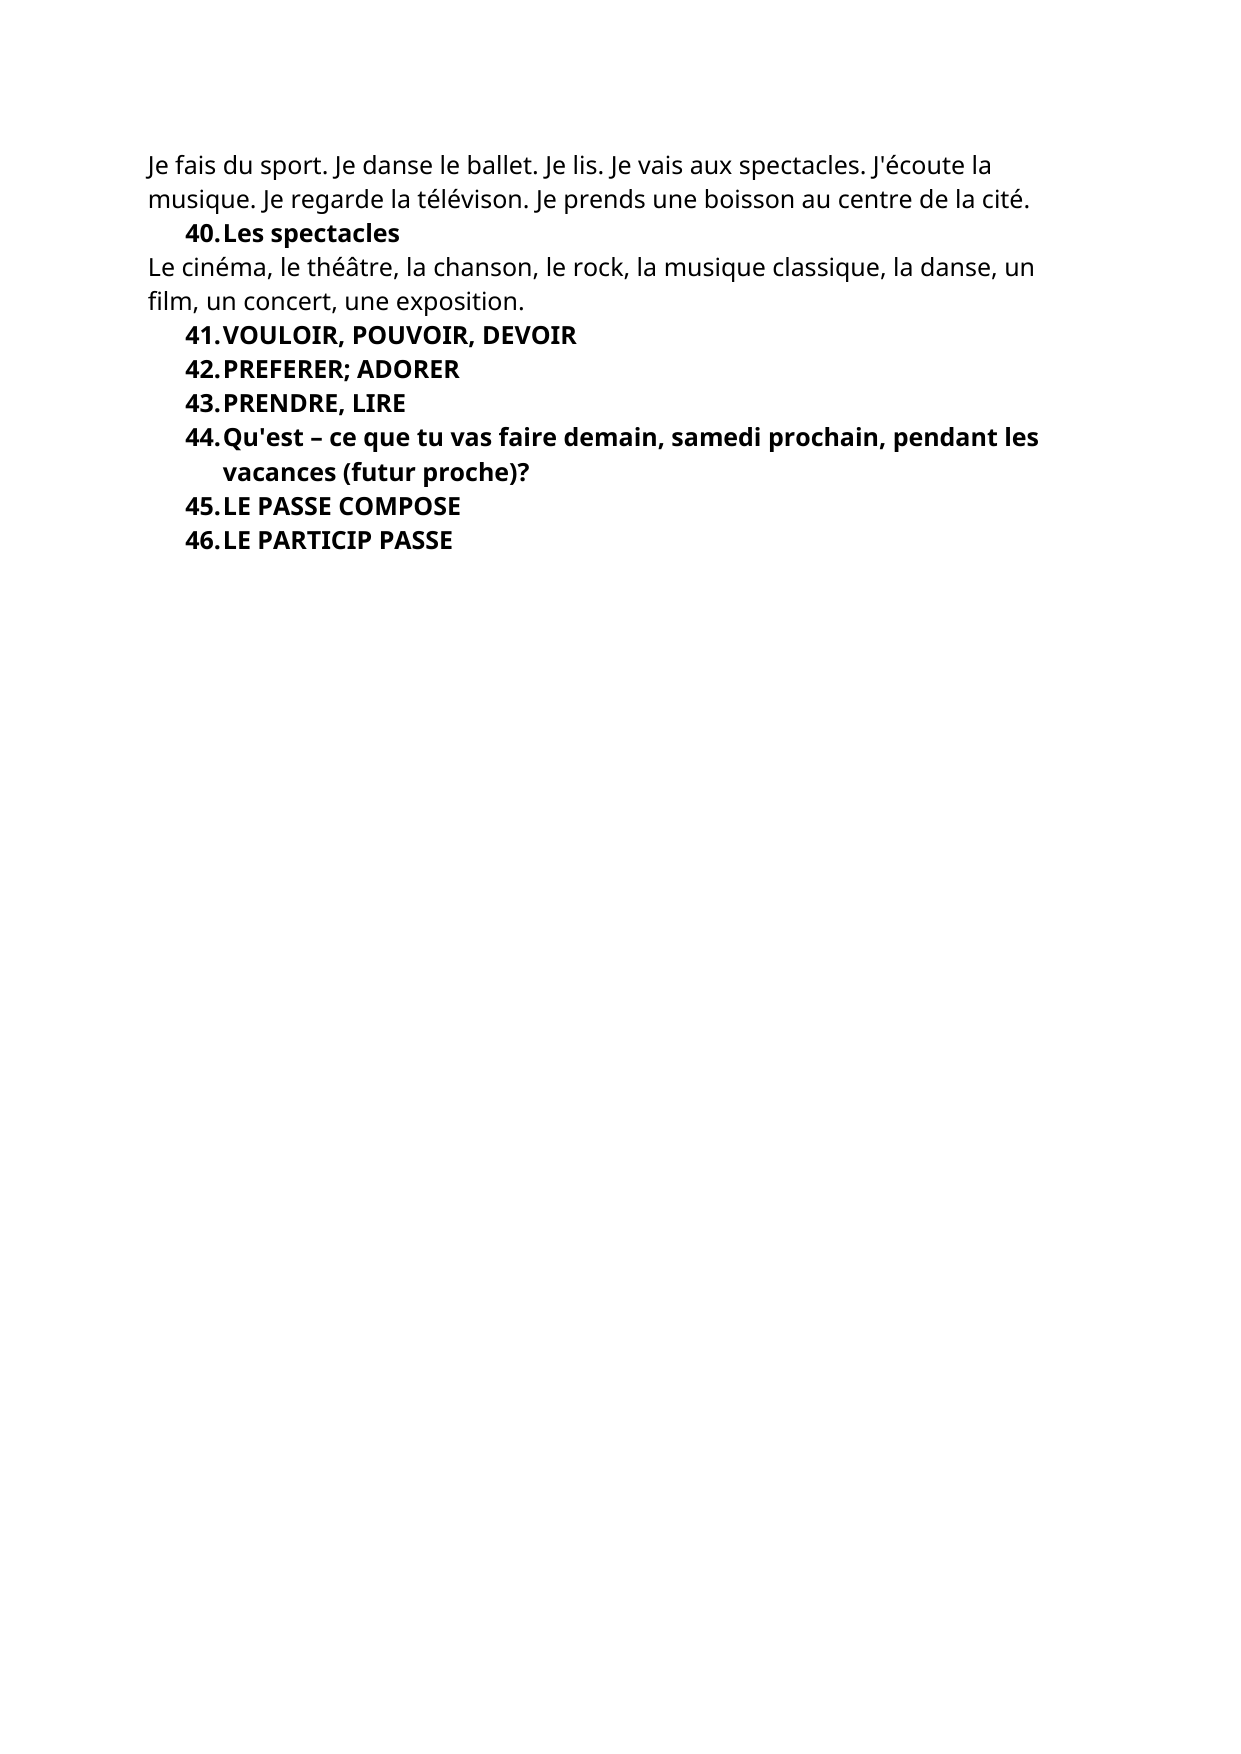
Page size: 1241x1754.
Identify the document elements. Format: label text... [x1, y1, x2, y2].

list Qu'est – ce que tu vas faire demain, samedi prochain, pendant les vacances (futur proche)? [185, 420, 1093, 488]
list LE PARTICIP PASSE [185, 522, 1093, 556]
list PREFERER; ADORER [185, 352, 1093, 386]
list PRENDRE, LIRE [185, 386, 1093, 420]
list VOULOIR, POUVOIR, DEVOIR [185, 318, 1093, 352]
list Les spectacles [185, 216, 1093, 250]
text Je fais du sport. Je danse le ballet. Je lis. Je vais aux spectacles. J'écoute la musique. Je regarde la télévison. Je prends une boisson au centre de la cité. [148, 148, 1093, 216]
text Le cinéma, le théâtre, la chanson, le rock, la musique classique, la danse, un film, un concert, une exposition. [148, 250, 1093, 318]
list LE PASSE COMPOSE [185, 488, 1093, 522]
